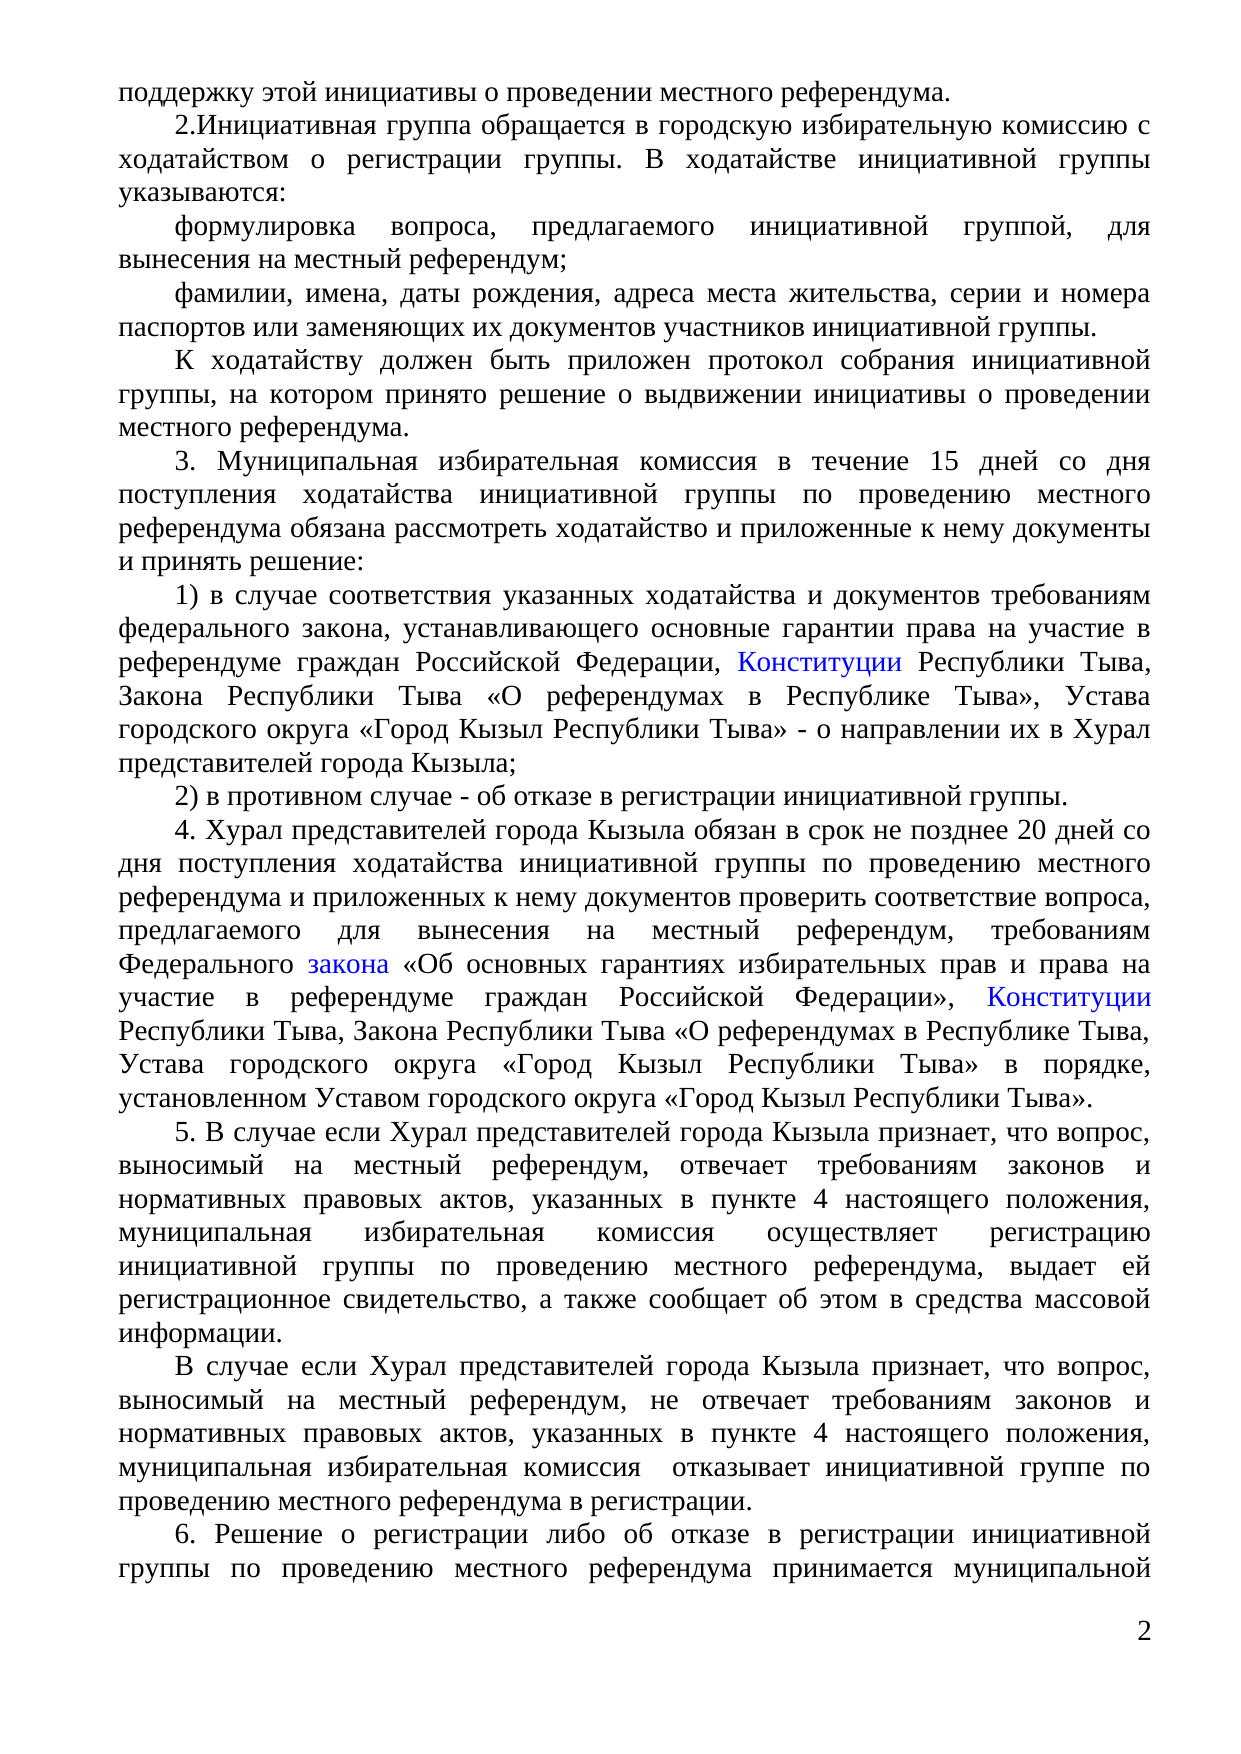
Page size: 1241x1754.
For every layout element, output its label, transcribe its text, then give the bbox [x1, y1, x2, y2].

text 3. Муниципальная избирательная комиссия в течение 15 дней со дня поступления ходатайства инициативной группы по проведению местного референдума обязана рассмотреть ходатайство и приложенные к нему документы и принять решение: [118, 443, 1152, 577]
text 4. Хурал представителей города Кызыла обязан в срок не позднее 20 дней со дня поступления ходатайства инициативной группы по проведению местного референдума и приложенных к нему документов проверить соответствие вопроса, предлагаемого для вынесения на местный референдум, требованиям Федерального закона «Об основных гарантиях избирательных прав и права на участие в референдуме граждан Российской Федерации», Конституции Республики Тыва, Закона Республики Тыва «О референдумах в Республике Тыва, Устава городского округа «Город Кызыл Республики Тыва» в порядке, установленном Уставом городского округа «Город Кызыл Республики Тыва». [118, 812, 1152, 1114]
text 5. В случае если Хурал представителей города Кызыла признает, что вопрос, выносимый на местный референдум, отвечает требованиям законов и нормативных правовых актов, указанных в пункте 4 настоящего положения, муниципальная избирательная комиссия осуществляет регистрацию инициативной группы по проведению местного референдума, выдает ей регистрационное свидетельство, а также сообщает об этом в средства массовой информации. [118, 1114, 1152, 1348]
text В случае если Хурал представителей города Кызыла признает, что вопрос, выносимый на местный референдум, не отвечает требованиям законов и нормативных правовых актов, указанных в пункте 4 настоящего положения, муниципальная избирательная комиссия отказывает инициативной группе по проведению местного референдума в регистрации. [118, 1348, 1152, 1516]
text К ходатайству должен быть приложен протокол собрания инициативной группы, на котором принято решение о выдвижении инициативы о проведении местного референдума. [118, 342, 1152, 443]
text фамилии, имена, даты рождения, адреса места жительства, серии и номера паспортов или заменяющих их документов участников инициативной группы. [118, 275, 1152, 342]
text 2) в противном случае - об отказе в регистрации инициативной группы. [118, 778, 1152, 812]
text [118, 1516, 1152, 1583]
text формулировка вопроса, предлагаемого инициативной группой, для вынесения на местный референдум; [118, 208, 1152, 275]
text 1) в случае соответствия указанных ходатайства и документов требованиям федерального закона, устанавливающего основные гарантии права на участие в референдуме граждан Российской Федерации, Конституции Республики Тыва, Закона Республики Тыва «О референдумах в Республике Тыва», Устава городского округа «Город Кызыл Республики Тыва» - о направлении их в Хурал представителей города Кызыла; [118, 577, 1152, 778]
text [118, 74, 1152, 107]
text 2.Инициативная группа обращается в городскую избирательную комиссию с ходатайством о регистрации группы. В ходатайстве инициативной группы указываются: [118, 107, 1152, 208]
